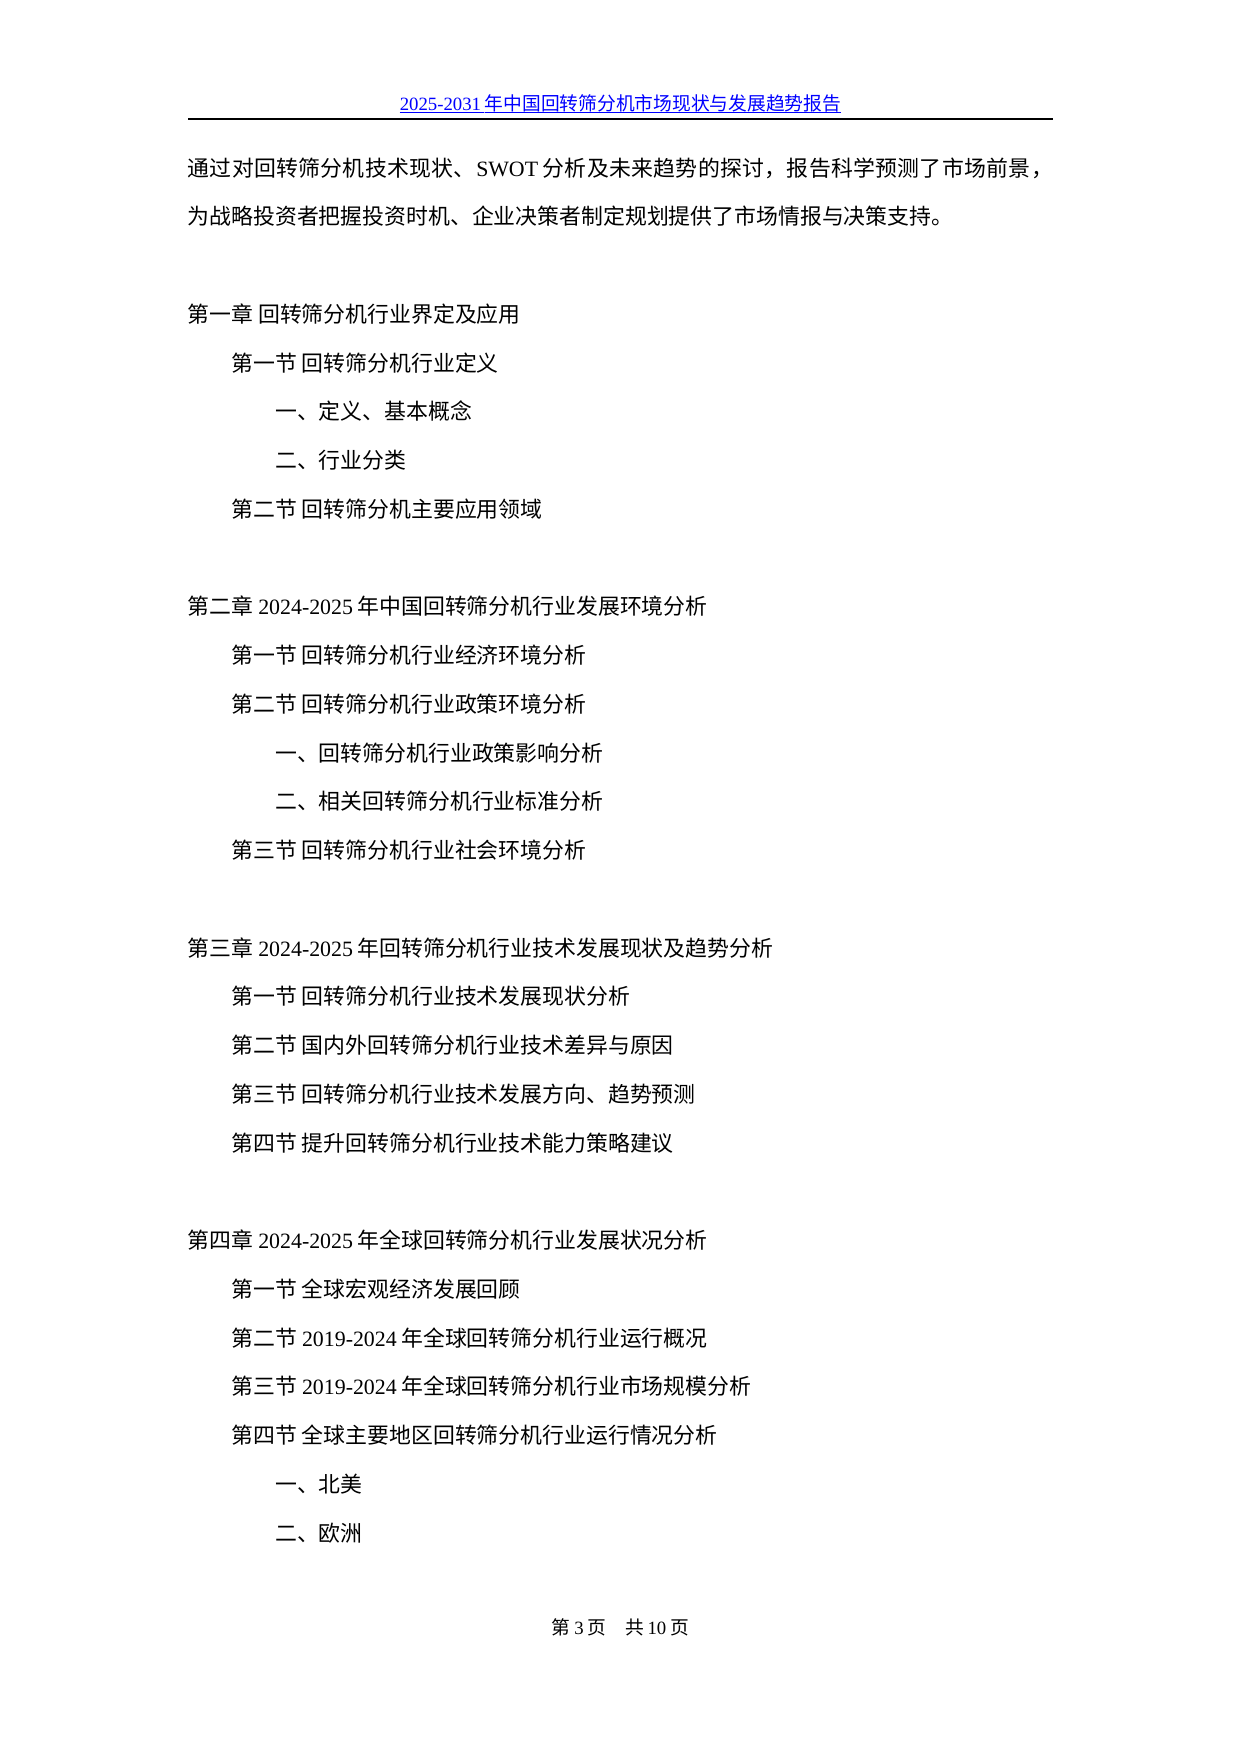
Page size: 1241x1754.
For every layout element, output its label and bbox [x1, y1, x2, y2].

text [187, 150, 1053, 1548]
